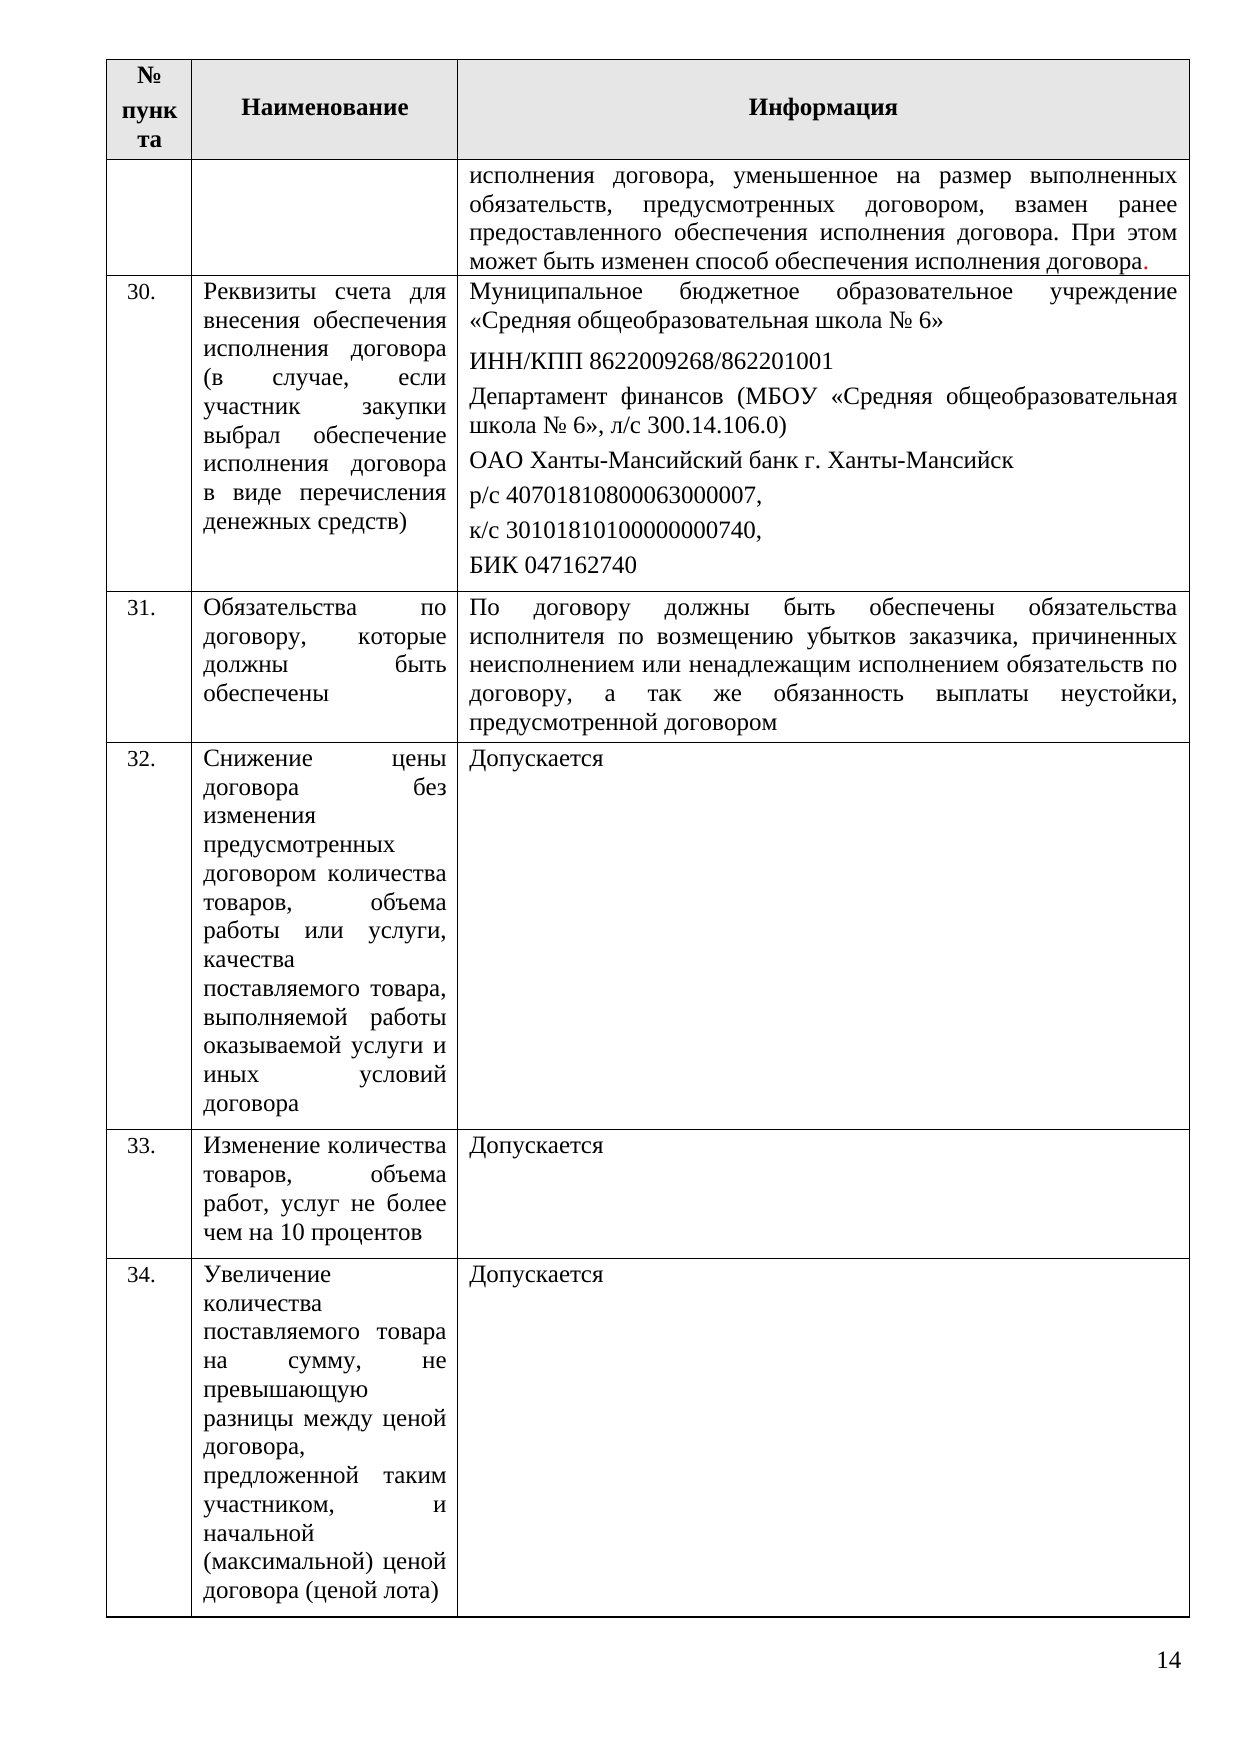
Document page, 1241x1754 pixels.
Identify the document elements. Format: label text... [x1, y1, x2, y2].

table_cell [192, 160, 457, 275]
table_cell Допускается [458, 1259, 1189, 1616]
table_cell [107, 1130, 191, 1258]
table_cell [107, 1259, 191, 1616]
table_header Информация [458, 60, 1189, 159]
table_cell [107, 592, 191, 742]
table_cell [107, 160, 191, 275]
table_cell Реквизиты счета для внесения обеспечения исполнения договора (в случае, если участник закупки выбрал обеспечение исполнения договора в виде перечисления денежных средств) [192, 276, 457, 591]
table_cell Увеличение количества поставляемого товара на сумму, не превышающую разницы между ценой договора, предложенной таким участником, и начальной (максимальной) ценой договора (ценой лота) [192, 1259, 457, 1616]
table_cell [107, 276, 191, 591]
table_cell Муниципальное бюджетное образовательное учреждение «Средняя общеобразовательная школа № 6» ИНН/КПП 8622009268/862201001 Департамент финансов (МБОУ «Средняя общеобразовательная школа № 6», л/с 300.14.106.0) ОАО Ханты-Мансийский банк г. Ханты-Мансийск р/с 40701810800063000007, к/с 30101810100000000740, БИК 047162740 [458, 276, 1189, 591]
table_cell Изменение количества товаров, объема работ, услуг не более чем на 10 процентов [192, 1130, 457, 1258]
table_cell Обязательства по договору, которые должны быть обеспечены [192, 592, 457, 742]
table_cell Допускается [458, 1130, 1189, 1258]
table_cell По договору должны быть обеспечены обязательства исполнителя по возмещению убытков заказчика, причиненных неисполнением или ненадлежащим исполнением обязательств по договору, а так же обязанность выплаты неустойки, предусмотренной договором [458, 592, 1189, 742]
table_header № пункта [107, 60, 191, 159]
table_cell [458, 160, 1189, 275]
table_cell Допускается [458, 743, 1189, 1129]
table_cell [107, 743, 191, 1129]
table_header Наименование [192, 60, 457, 159]
table_cell Снижение цены договора без изменения предусмотренных договором количества товаров, объема работы или услуги, качества поставляемого товара, выполняемой работы оказываемой услуги и иных условий договора [192, 743, 457, 1129]
